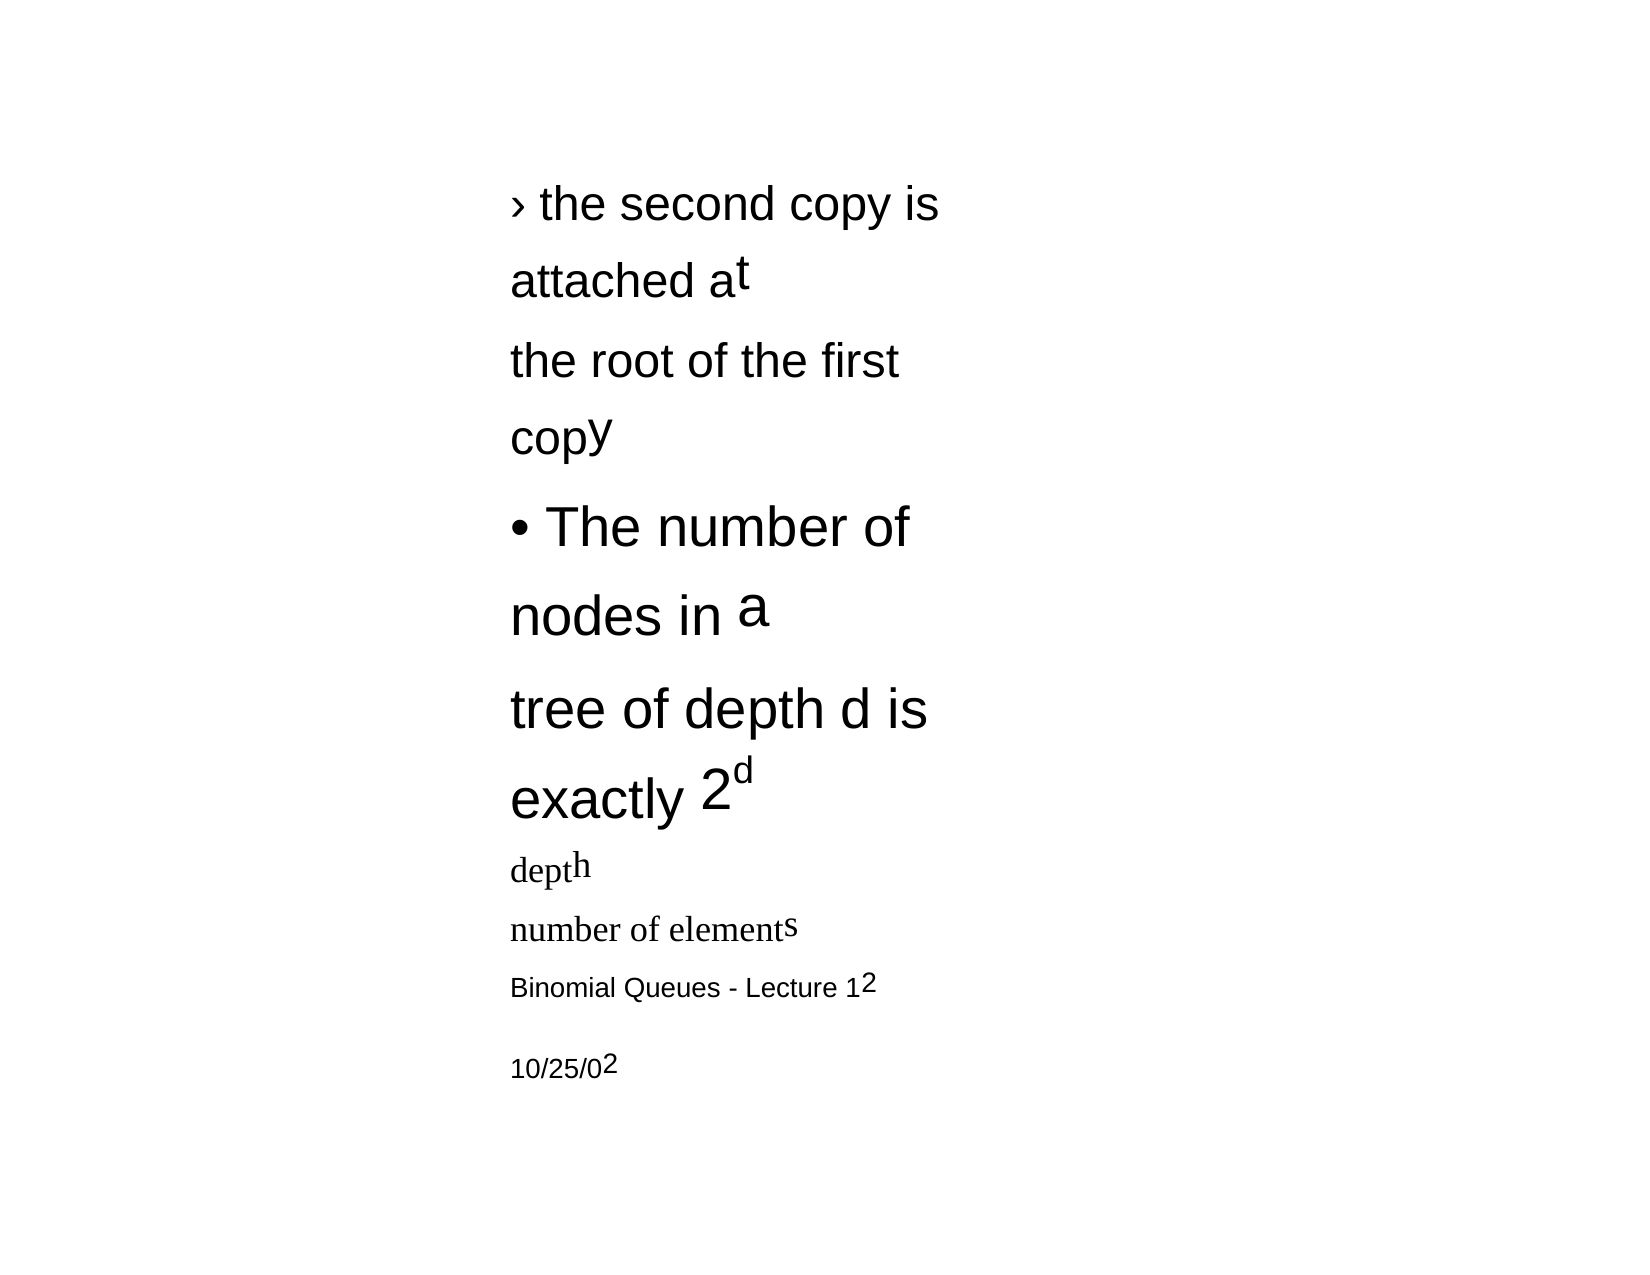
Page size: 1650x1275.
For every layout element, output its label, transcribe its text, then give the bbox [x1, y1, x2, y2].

text depth [510, 830, 977, 889]
text • The number of nodes in a [510, 464, 977, 647]
text › the second copy is attached at [510, 150, 977, 307]
text number of elements [510, 889, 977, 948]
text the root of the first copy [510, 307, 977, 464]
text Binomial Queues - Lecture 12 10/25/02 [510, 948, 977, 1084]
text tree of depth d is exactly 2d [510, 647, 977, 830]
